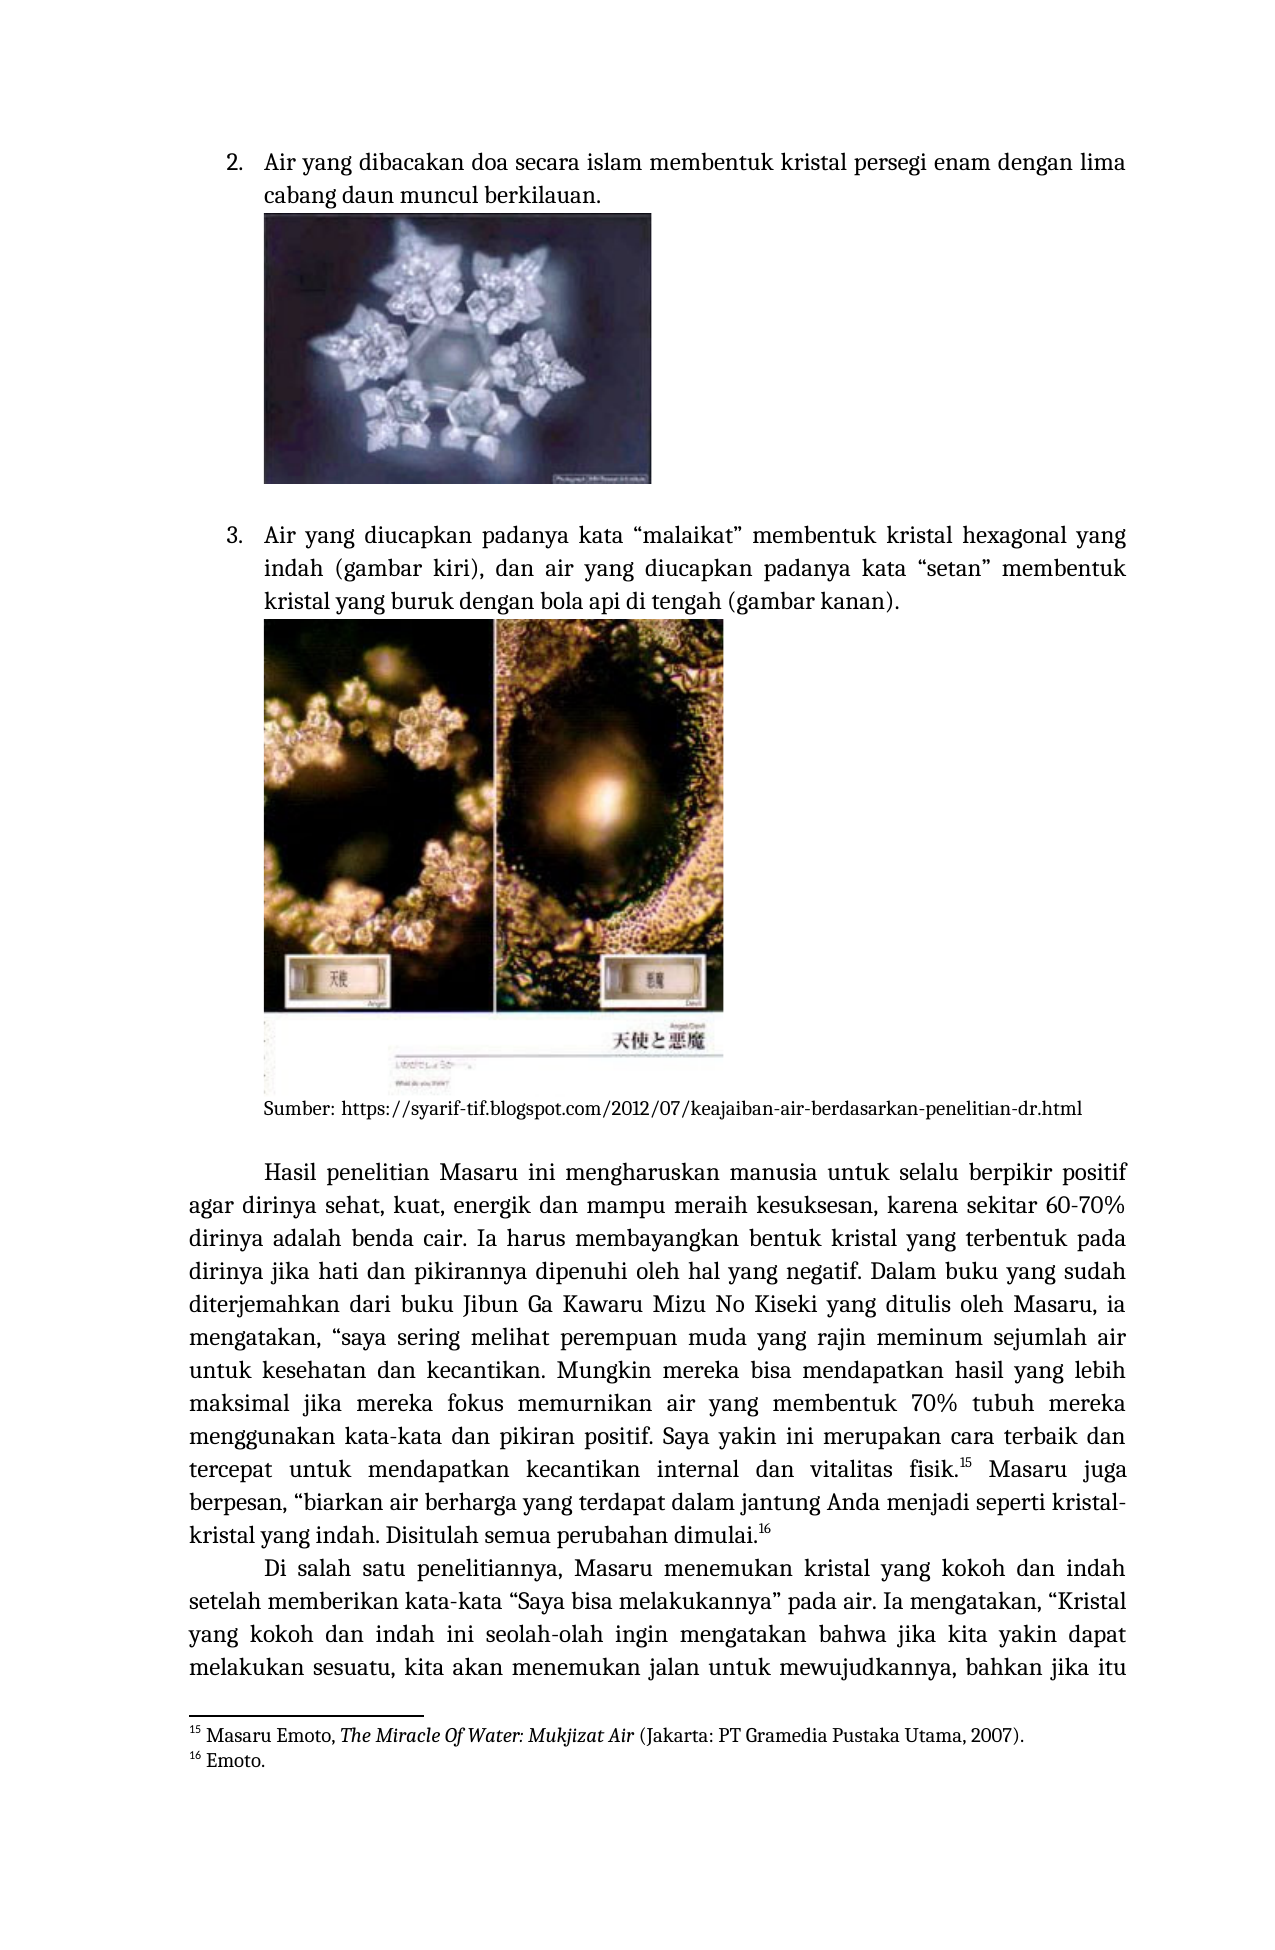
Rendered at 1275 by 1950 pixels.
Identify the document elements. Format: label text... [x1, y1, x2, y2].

text Hasil penelitian Masaru ini mengharuskan manusia untuk selalu berpikir positif agar dirinya sehat, kuat, energik dan mampu meraih kesuksesan, karena sekitar 60-70% dirinya adalah benda cair. Ia harus membayangkan bentuk kristal yang terbentuk pada dirinya jika hati dan pikirannya dipenuhi oleh hal yang negatif. Dalam buku yang sudah diterjemahkan dari buku Jibun Ga Kawaru Mizu No Kiseki yang ditulis oleh Masaru, ia mengatakan, “saya sering melihat perempuan muda yang rajin meminum sejumlah air untuk kesehatan dan kecantikan. Mungkin mereka bisa mendapatkan hasil yang lebih maksimal jika mereka fokus memurnikan air yang membentuk 70% tubuh mereka menggunakan kata-kata dan pikiran positif. Saya yakin ini merupakan cara terbaik dan tercepat untuk mendapatkan kecantikan internal dan vitalitas fisik. Masaru juga berpesan, “biarkan air berharga yang terdapat dalam jantung Anda menjadi seperti kristal-kristal yang indah. Disitulah semua perubahan dimulai. [189, 1157, 1127, 1549]
list Sumber: https://syarif-tif.blogspot.com/2012/07/keajaiban-air-berdasarkan-penelitian-dr.html [264, 1096, 1127, 1120]
picture [263, 619, 724, 1097]
picture [263, 213, 652, 484]
list Air yang dibacakan doa secara islam membentuk kristal persegi enam dengan lima cabang daun muncul berkilauan. [226, 148, 1127, 209]
list Air yang diucapkan padanya kata “malaikat” membentuk kristal hexagonal yang indah (gambar kiri), dan air yang diucapkan padanya kata “setan” membentuk kristal yang buruk dengan bola api di tengah (gambar kanan). [226, 521, 1127, 615]
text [189, 1554, 1127, 1682]
